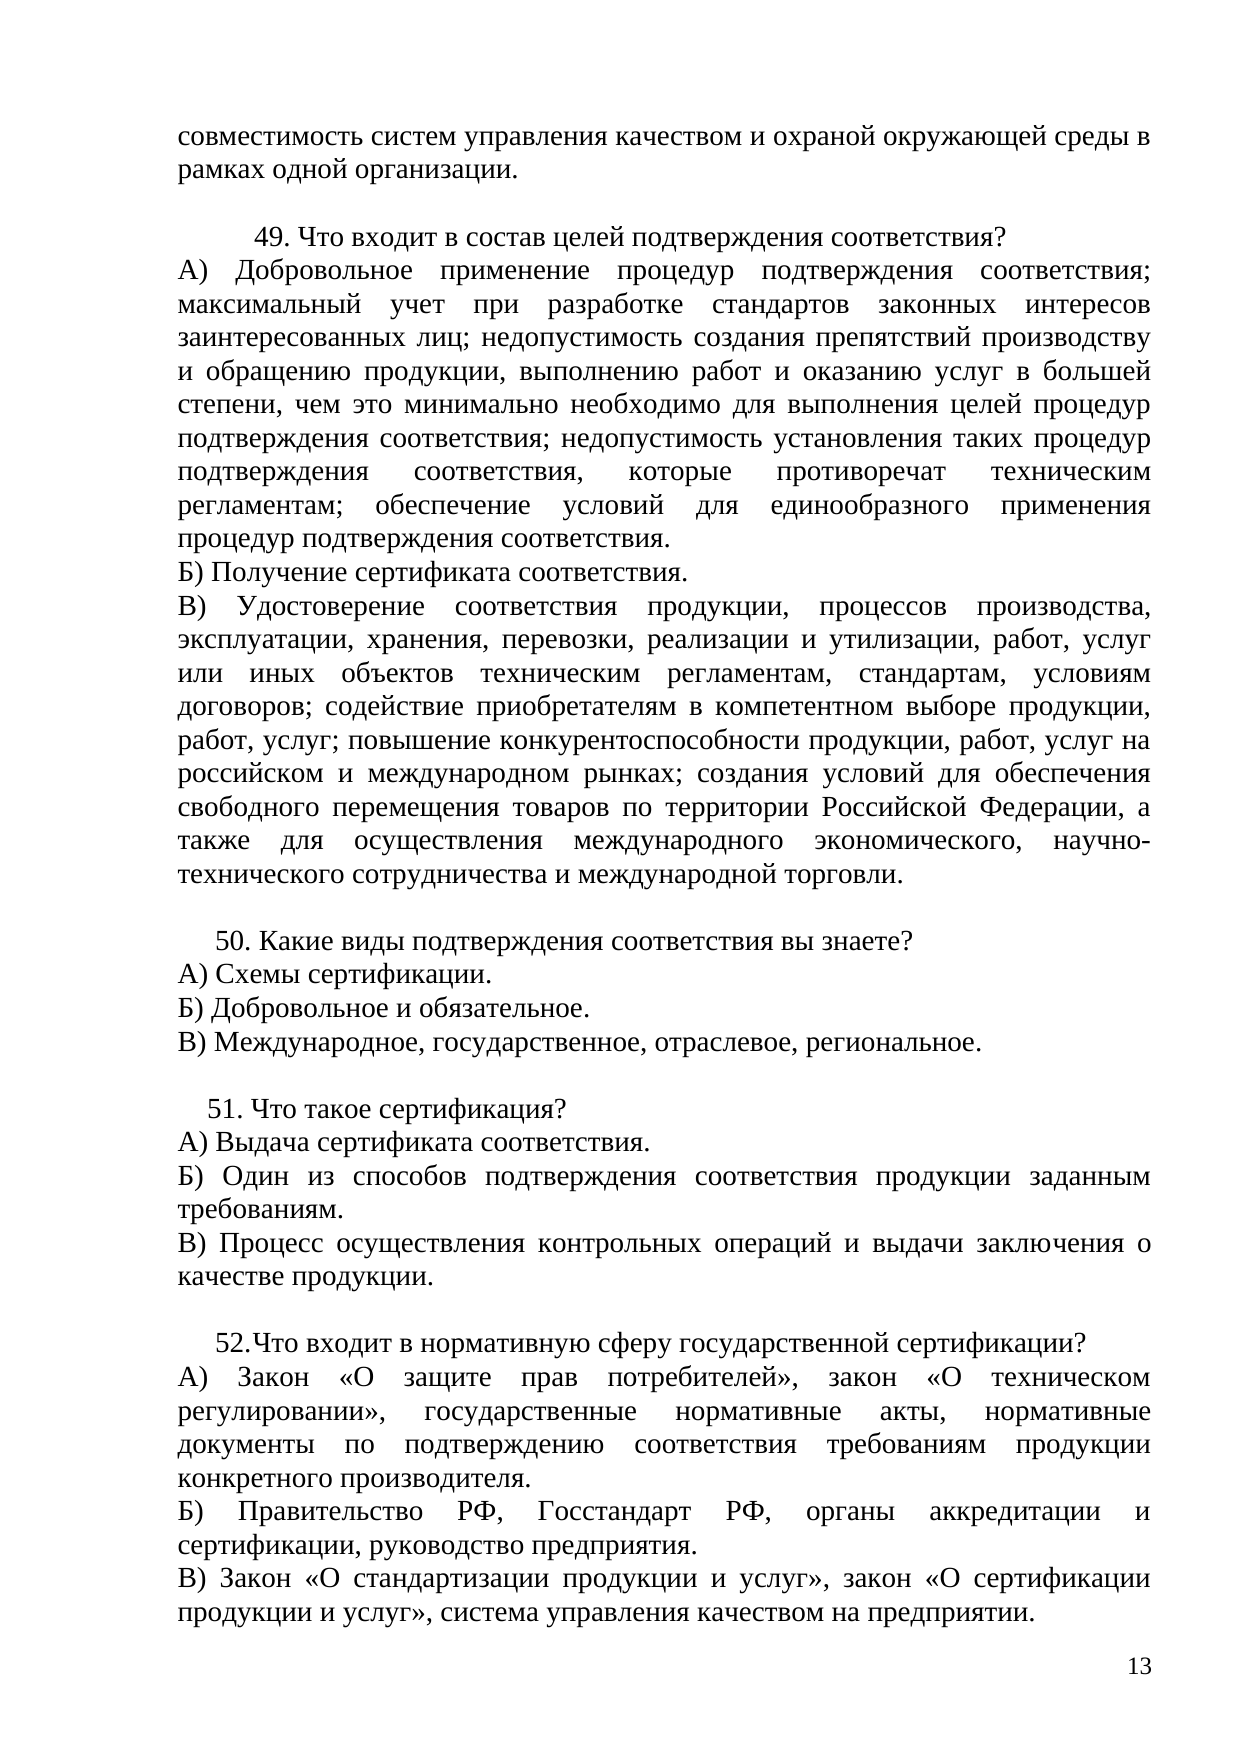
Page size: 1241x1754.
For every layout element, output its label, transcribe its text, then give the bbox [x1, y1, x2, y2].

text Б) Один из способов подтверждения соответствия продукции заданным требованиям. [177, 1158, 1152, 1225]
text А) Добровольное применение процедур подтверждения соответствия; максимальный учет при разработке стандартов законных интересов заинтересованных лиц; недопустимость создания препятствий производству и обращению продукции, выполнению работ и оказанию услуг в большей степени, чем это минимально необходимо для выполнения целей процедур подтверждения соответствия; недопустимость установления таких процедур подтверждения соответствия, которые противоречат техническим регламентам; обеспечение условий для единообразного применения процедур подтверждения соответствия. [177, 252, 1152, 554]
text 51. Что такое сертификация? [177, 1091, 1152, 1124]
text В) Международное, государственное, отраслевое, региональное. [177, 1024, 1152, 1057]
text 50. Какие виды подтверждения соответствия вы знаете? [215, 923, 1152, 957]
list Что входит в нормативную сферу государственной сертификации? [215, 1326, 1152, 1359]
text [177, 118, 1152, 185]
text А) Схемы сертификации. [177, 957, 1152, 990]
text Б) Получение сертификата соответствия. [177, 554, 1152, 588]
text В) Процесс осуществления контрольных операций и выдачи заключения о качестве продукции. [177, 1225, 1152, 1292]
text В) Удостоверение соответствия продукции, процессов производства, эксплуатации, хранения, перевозки, реализации и утилизации, работ, услуг или иных объектов техническим регламентам, стандартам, условиям договоров; содействие приобретателям в компетентном выборе продукции, работ, услуг; повышение конкурентоспособности продукции, работ, услуг на российском и международном рынках; создания условий для обеспечения свободного перемещения товаров по территории Российской Федерации, а также для осуществления международного экономического, научно-технического сотрудничества и международной торговли. [177, 588, 1152, 889]
text А) Выдача сертификата соответствия. [177, 1124, 1152, 1158]
text В) Закон «О стандартизации продукции и услуг», закон «О сертификации продукции и услуг», система управления качеством на предприятии. [177, 1560, 1152, 1627]
text Б) Правительство РФ, Госстандарт РФ, органы аккредитации и сертификации, руководство предприятия. [177, 1493, 1152, 1560]
text 49. Что входит в состав целей подтверждения соответствия? [254, 219, 1152, 252]
text А) Закон «О защите прав потребителей», закон «О техническом регулировании», государственные нормативные акты, нормативные документы по подтверждению соответствия требованиям продукции конкретного производителя. [177, 1359, 1152, 1493]
text Б) Добровольное и обязательное. [177, 990, 1152, 1024]
